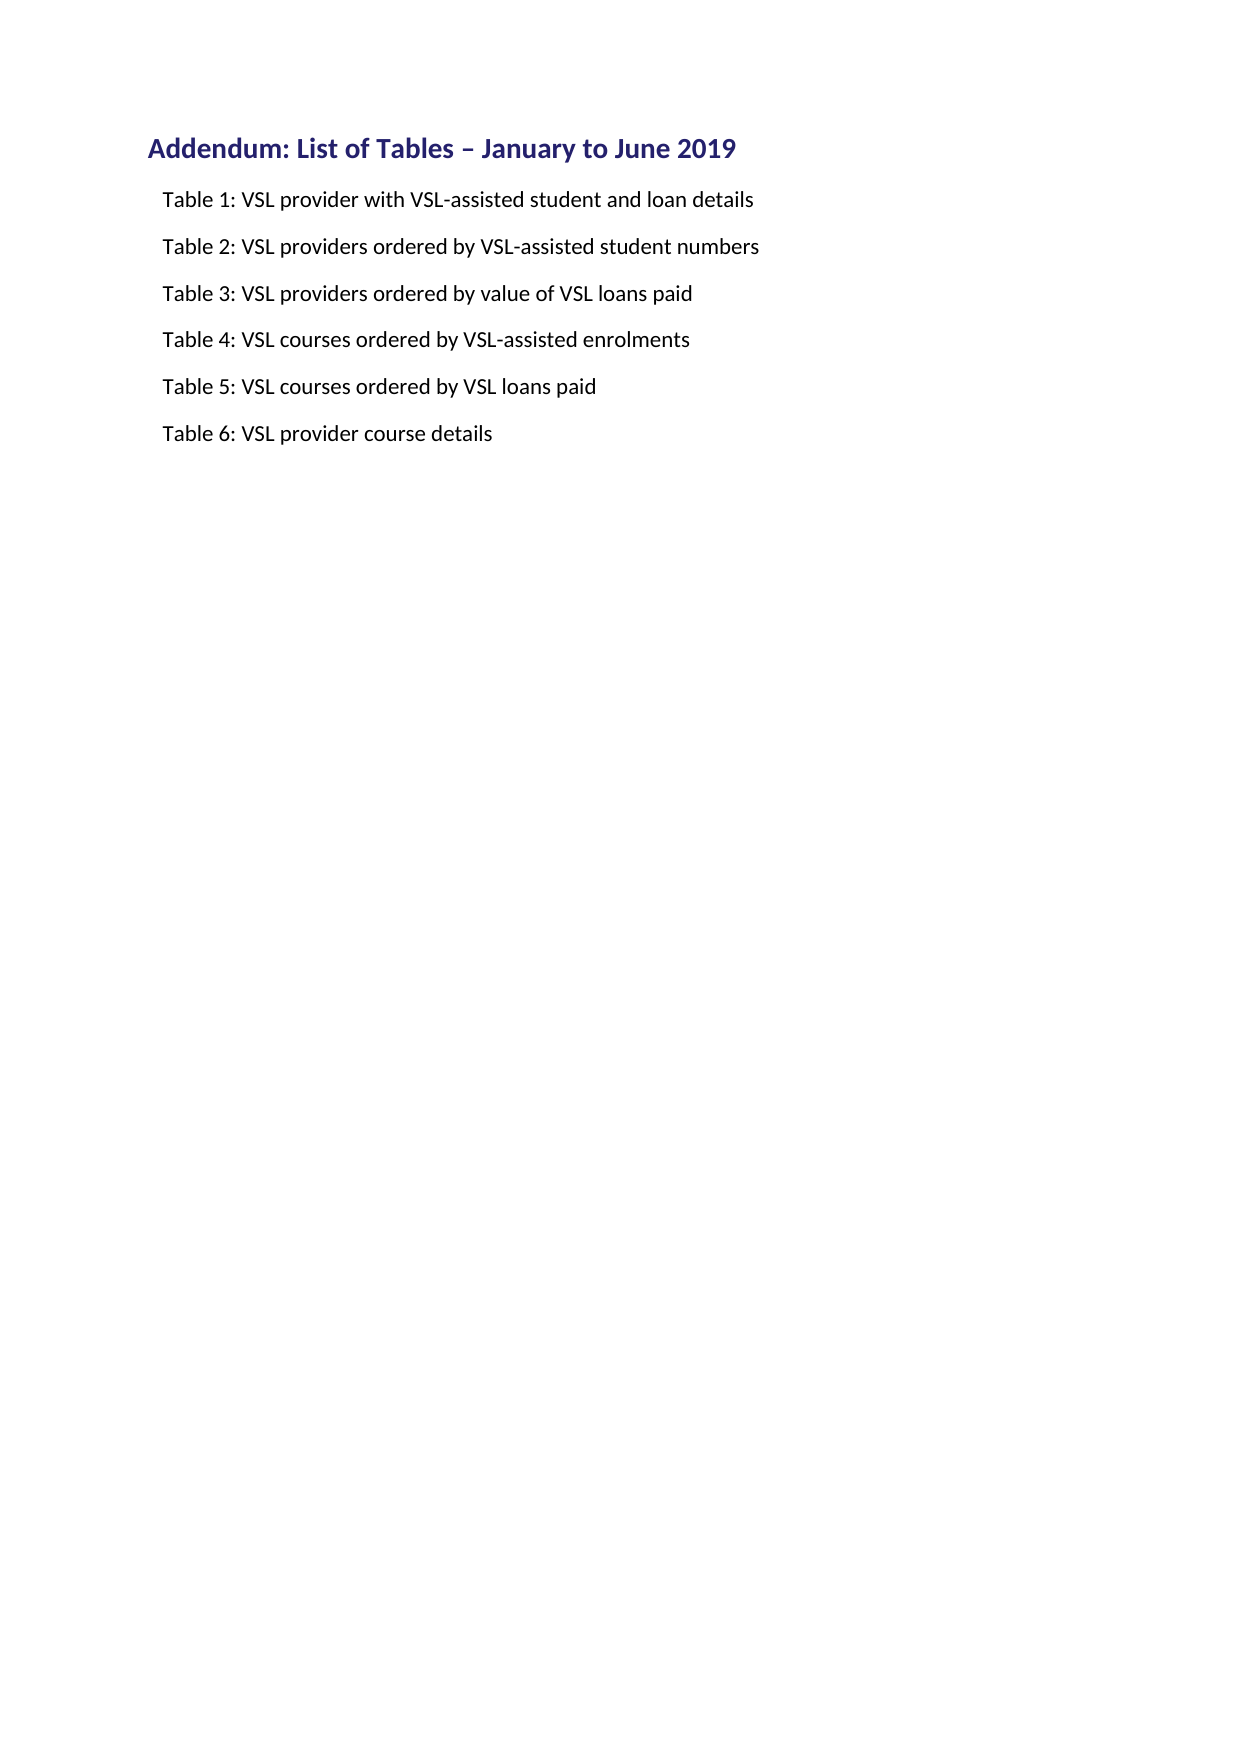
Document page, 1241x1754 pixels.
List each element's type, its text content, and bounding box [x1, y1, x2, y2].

text Table 1: VSL provider with VSL-assisted student and loan details [162, 185, 1092, 213]
text Table 3: VSL providers ordered by value of VSL loans paid [162, 279, 1092, 307]
subtitle Addendum: List of Tables – January to June 2019 [148, 130, 1092, 166]
text Table 6: VSL provider course details [162, 419, 1092, 447]
text Table 5: VSL courses ordered by VSL loans paid [162, 372, 1092, 401]
text Table 2: VSL providers ordered by VSL-assisted student numbers [162, 232, 1092, 260]
text Table 4: VSL courses ordered by VSL-assisted enrolments [162, 326, 1092, 354]
